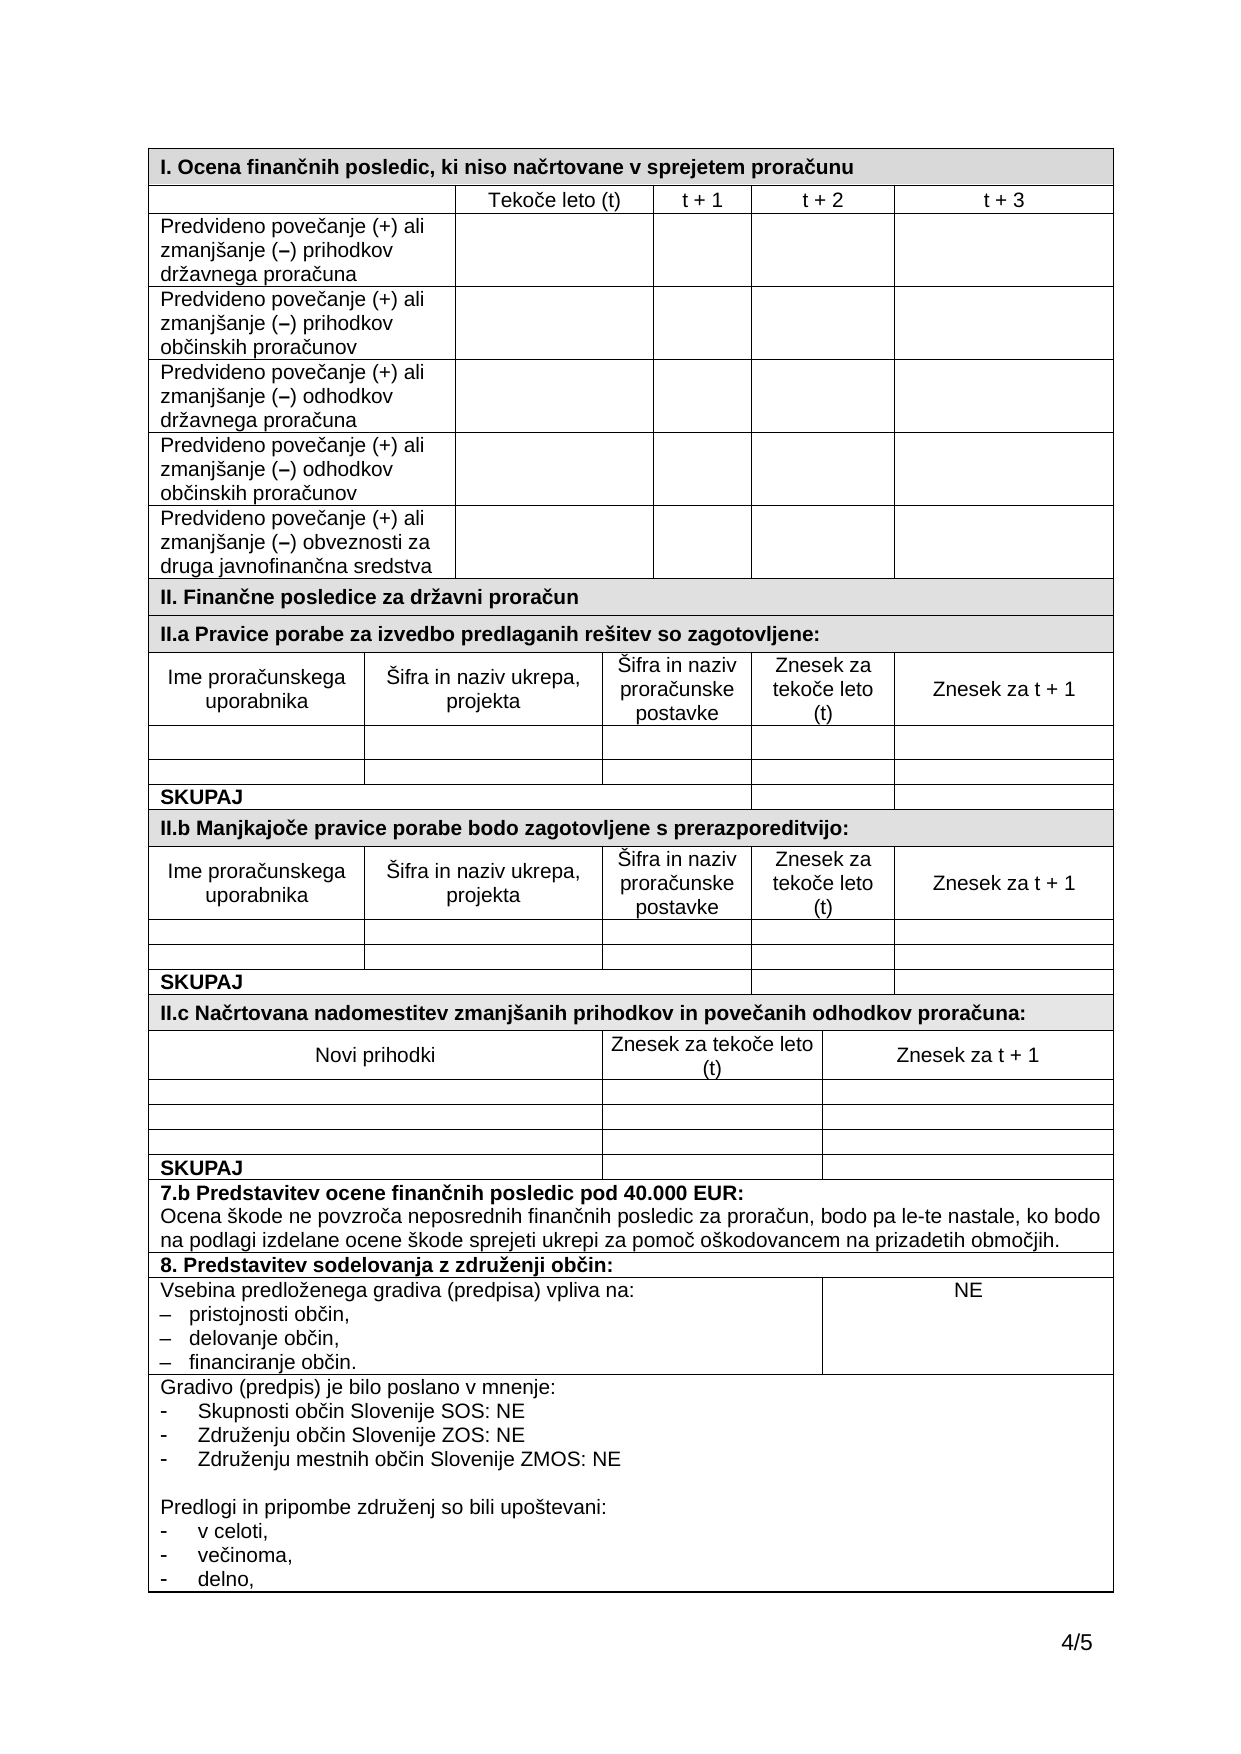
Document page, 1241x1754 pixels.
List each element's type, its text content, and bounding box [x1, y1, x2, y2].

table_cell Predvideno povečanje (+) ali zmanjšanje (–) prihodkov državnega proračuna [149, 214, 455, 286]
table_cell [365, 945, 602, 968]
table_cell [823, 1130, 1113, 1154]
table_cell [654, 506, 751, 578]
table_cell [603, 920, 751, 943]
table_cell Šifra in naziv ukrepa, projekta [365, 847, 602, 918]
table_cell [456, 433, 653, 505]
table_cell Znesek za t + 1 [895, 847, 1113, 918]
table_cell II.c Načrtovana nadomestitev zmanjšanih prihodkov in povečanih odhodkov proračuna: [149, 995, 1113, 1030]
table_cell [149, 1080, 602, 1104]
table_cell [895, 970, 1113, 993]
table_cell Predvideno povečanje (+) ali zmanjšanje (–) prihodkov občinskih proračunov [149, 287, 455, 359]
table_cell t + 2 [752, 186, 894, 213]
table_cell Šifra in naziv proračunske postavke [603, 847, 751, 918]
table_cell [149, 1375, 1113, 1591]
table_cell Znesek za tekoče leto (t) [752, 653, 894, 724]
table_header I. Ocena finančnih posledic, ki niso načrtovane v sprejetem proračunu [149, 149, 1113, 184]
table_cell Znesek za t + 1 [895, 653, 1113, 724]
table_cell II. Finančne posledice za državni proračun [149, 579, 1113, 615]
table_cell [654, 287, 751, 359]
table_cell II.b Manjkajoče pravice porabe bodo zagotovljene s prerazporeditvijo: [149, 810, 1113, 846]
table_cell [895, 920, 1113, 943]
table_cell Vsebina predloženega gradiva (predpisa) vpliva na: pristojnosti občin, delovanje občin, financiranje občin. [149, 1278, 822, 1374]
table_cell SKUPAJ [149, 1155, 602, 1179]
table_cell [603, 1080, 822, 1104]
table_cell Predvideno povečanje (+) ali zmanjšanje (–) odhodkov državnega proračuna [149, 360, 455, 432]
table_cell [752, 726, 894, 759]
table_cell [149, 920, 364, 943]
table_cell Šifra in naziv ukrepa, projekta [365, 653, 602, 724]
table_cell [752, 970, 894, 993]
table_cell [895, 214, 1113, 286]
table_cell 8. Predstavitev sodelovanja z združenji občin: [149, 1253, 1113, 1277]
table_cell t + 3 [895, 186, 1113, 213]
table_cell Ime proračunskega uporabnika [149, 847, 364, 918]
table_cell [149, 186, 455, 213]
table_cell [603, 1130, 822, 1154]
table_cell Šifra in naziv proračunske postavke [603, 653, 751, 724]
table_cell [149, 945, 364, 968]
table_cell [149, 1130, 602, 1154]
table_cell [895, 785, 1113, 809]
table_cell [823, 1105, 1113, 1129]
table_cell [654, 360, 751, 432]
table_cell [456, 214, 653, 286]
table_cell Znesek za tekoče leto (t) [752, 847, 894, 918]
table_cell [654, 214, 751, 286]
table_cell [365, 760, 602, 784]
table_cell [752, 360, 894, 432]
table_cell [895, 506, 1113, 578]
table_cell [752, 214, 894, 286]
table_cell SKUPAJ [149, 785, 751, 809]
table_cell t + 1 [654, 186, 751, 213]
table_cell [752, 506, 894, 578]
table_cell [603, 1105, 822, 1129]
table_cell [752, 433, 894, 505]
table_cell Ime proračunskega uporabnika [149, 653, 364, 724]
table_cell II.a Pravice porabe za izvedbo predlaganih rešitev so zagotovljene: [149, 616, 1113, 652]
table_cell Novi prihodki [149, 1031, 602, 1079]
table_cell Znesek za tekoče leto (t) [603, 1031, 822, 1079]
table_cell [752, 945, 894, 968]
table_cell SKUPAJ [149, 970, 751, 993]
table_cell [654, 433, 751, 505]
table_cell [823, 1080, 1113, 1104]
table_cell NE [823, 1278, 1113, 1374]
table_cell [895, 760, 1113, 784]
table_cell [365, 726, 602, 759]
table_cell [895, 360, 1113, 432]
table_cell Tekoče leto (t) [456, 186, 653, 213]
table_cell [752, 760, 894, 784]
table_cell Predvideno povečanje (+) ali zmanjšanje (–) odhodkov občinskih proračunov [149, 433, 455, 505]
table_cell [603, 760, 751, 784]
table_cell Znesek za t + 1 [823, 1031, 1113, 1079]
table_cell [603, 945, 751, 968]
table_cell [603, 726, 751, 759]
table_cell [895, 945, 1113, 968]
table_cell [752, 785, 894, 809]
table_cell [456, 506, 653, 578]
table_cell [149, 726, 364, 759]
table_cell [149, 1105, 602, 1129]
table_cell [752, 287, 894, 359]
table_cell [149, 760, 364, 784]
table_cell 7.b Predstavitev ocene finančnih posledic pod 40.000 EUR: Ocena škode ne povzroča neposrednih finančnih posledic za proračun, bodo pa le-te nastale, ko bodo na podlagi izdelane ocene škode sprejeti ukrepi za pomoč oškodovancem na prizadetih območjih. [149, 1180, 1113, 1252]
table_cell [823, 1155, 1113, 1179]
table_cell [603, 1155, 822, 1179]
table_cell [456, 287, 653, 359]
table_cell [365, 920, 602, 943]
table_cell [752, 920, 894, 943]
table_cell [895, 726, 1113, 759]
table_cell [895, 287, 1113, 359]
table_cell [895, 433, 1113, 505]
table_cell Predvideno povečanje (+) ali zmanjšanje (–) obveznosti za druga javnofinančna sredstva [149, 506, 455, 578]
table_cell [456, 360, 653, 432]
